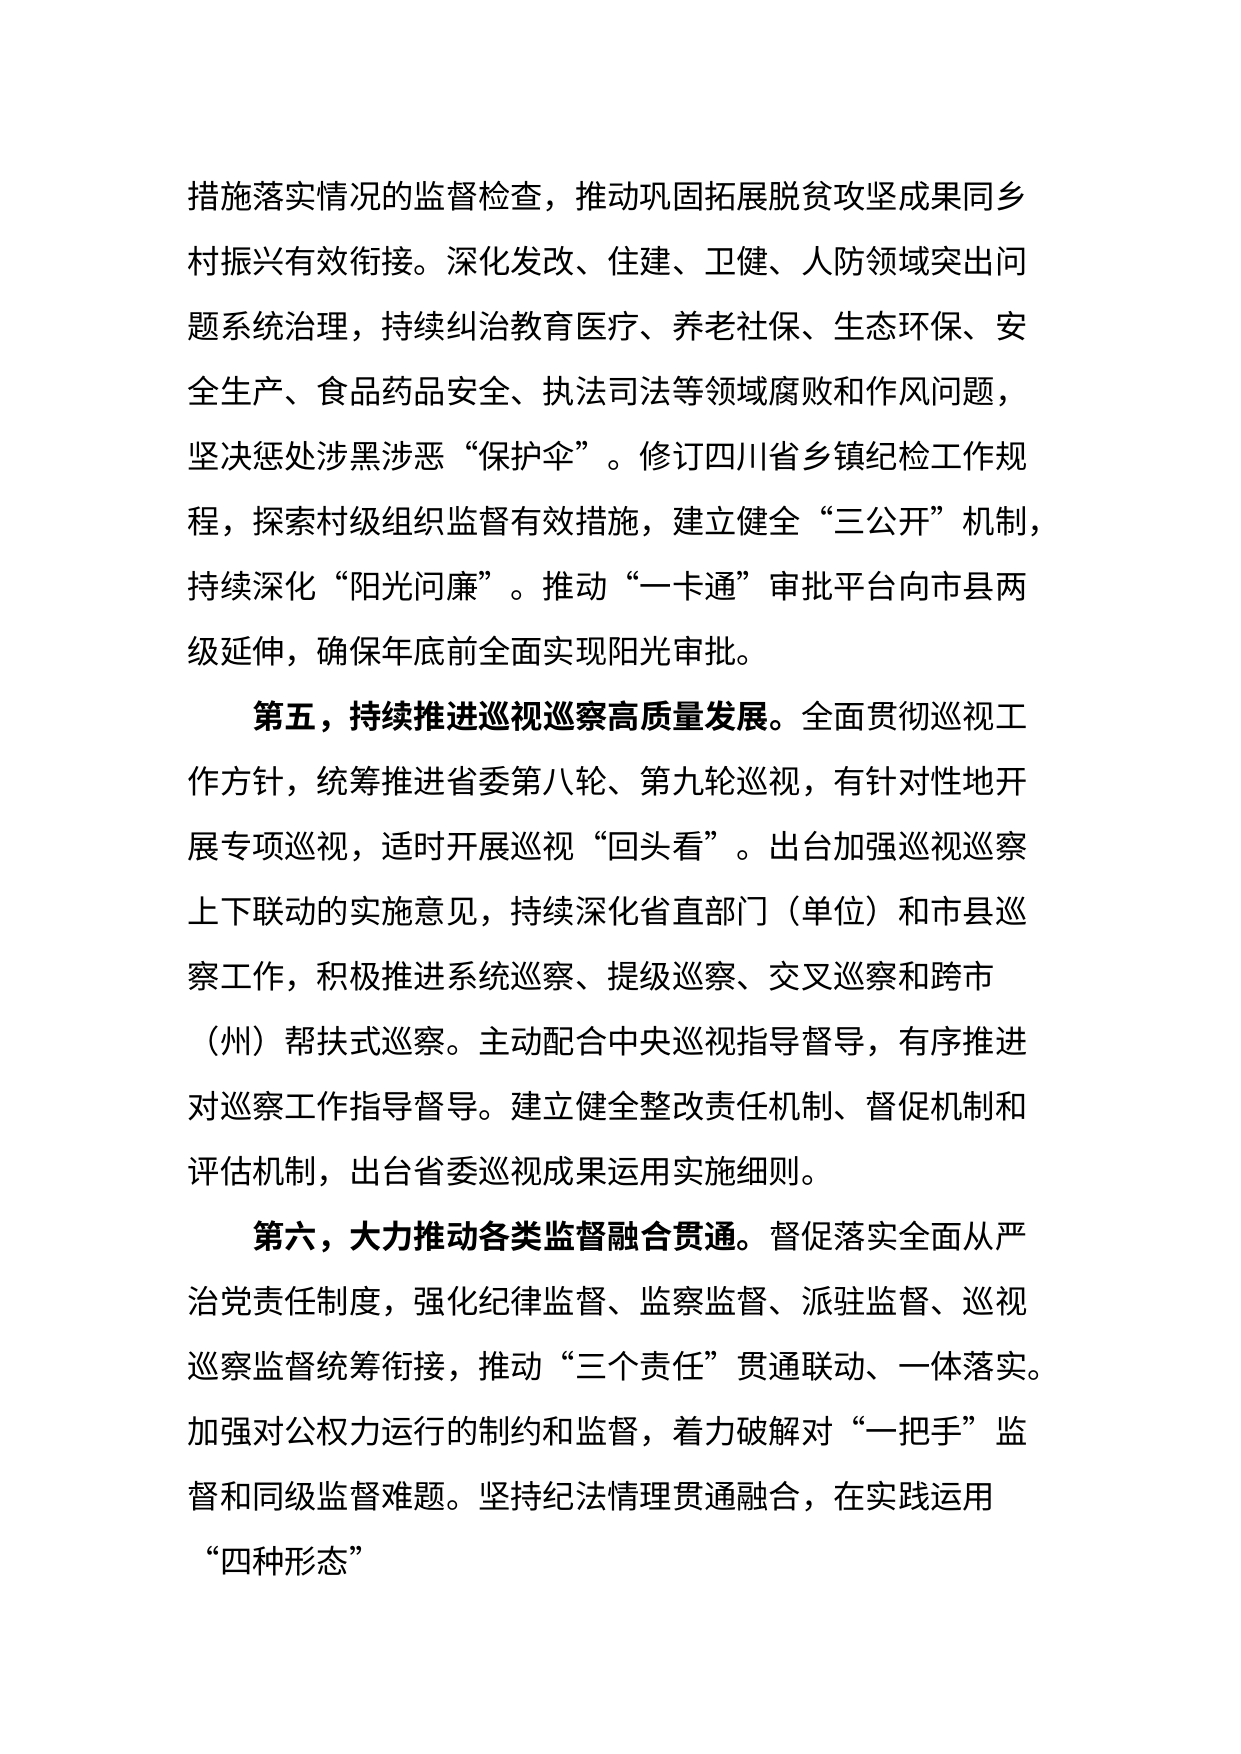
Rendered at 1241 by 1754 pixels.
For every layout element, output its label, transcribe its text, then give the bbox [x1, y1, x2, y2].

text 第五，持续推进巡视巡察高质量发展。全面贯彻巡视工作方针，统筹推进省委第八轮、第九轮巡视，有针对性地开展专项巡视，适时开展巡视“回头看”。出台加强巡视巡察上下联动的实施意见，持续深化省直部门（单位）和市县巡察工作，积极推进系统巡察、提级巡察、交叉巡察和跨市（州）帮扶式巡察。主动配合中央巡视指导督导，有序推进对巡察工作指导督导。建立健全整改责任机制、督促机制和评估机制，出台省委巡视成果运用实施细则。 [187, 682, 1053, 1202]
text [187, 162, 1053, 682]
text 第六，大力推动各类监督融合贯通。督促落实全面从严治党责任制度，强化纪律监督、监察监督、派驻监督、巡视巡察监督统筹衔接，推动“三个责任”贯通联动、一体落实。加强对公权力运行的制约和监督，着力破解对“一把手”监督和同级监督难题。坚持纪法情理贯通融合，在实践运用“四种形态” [187, 1202, 1053, 1592]
